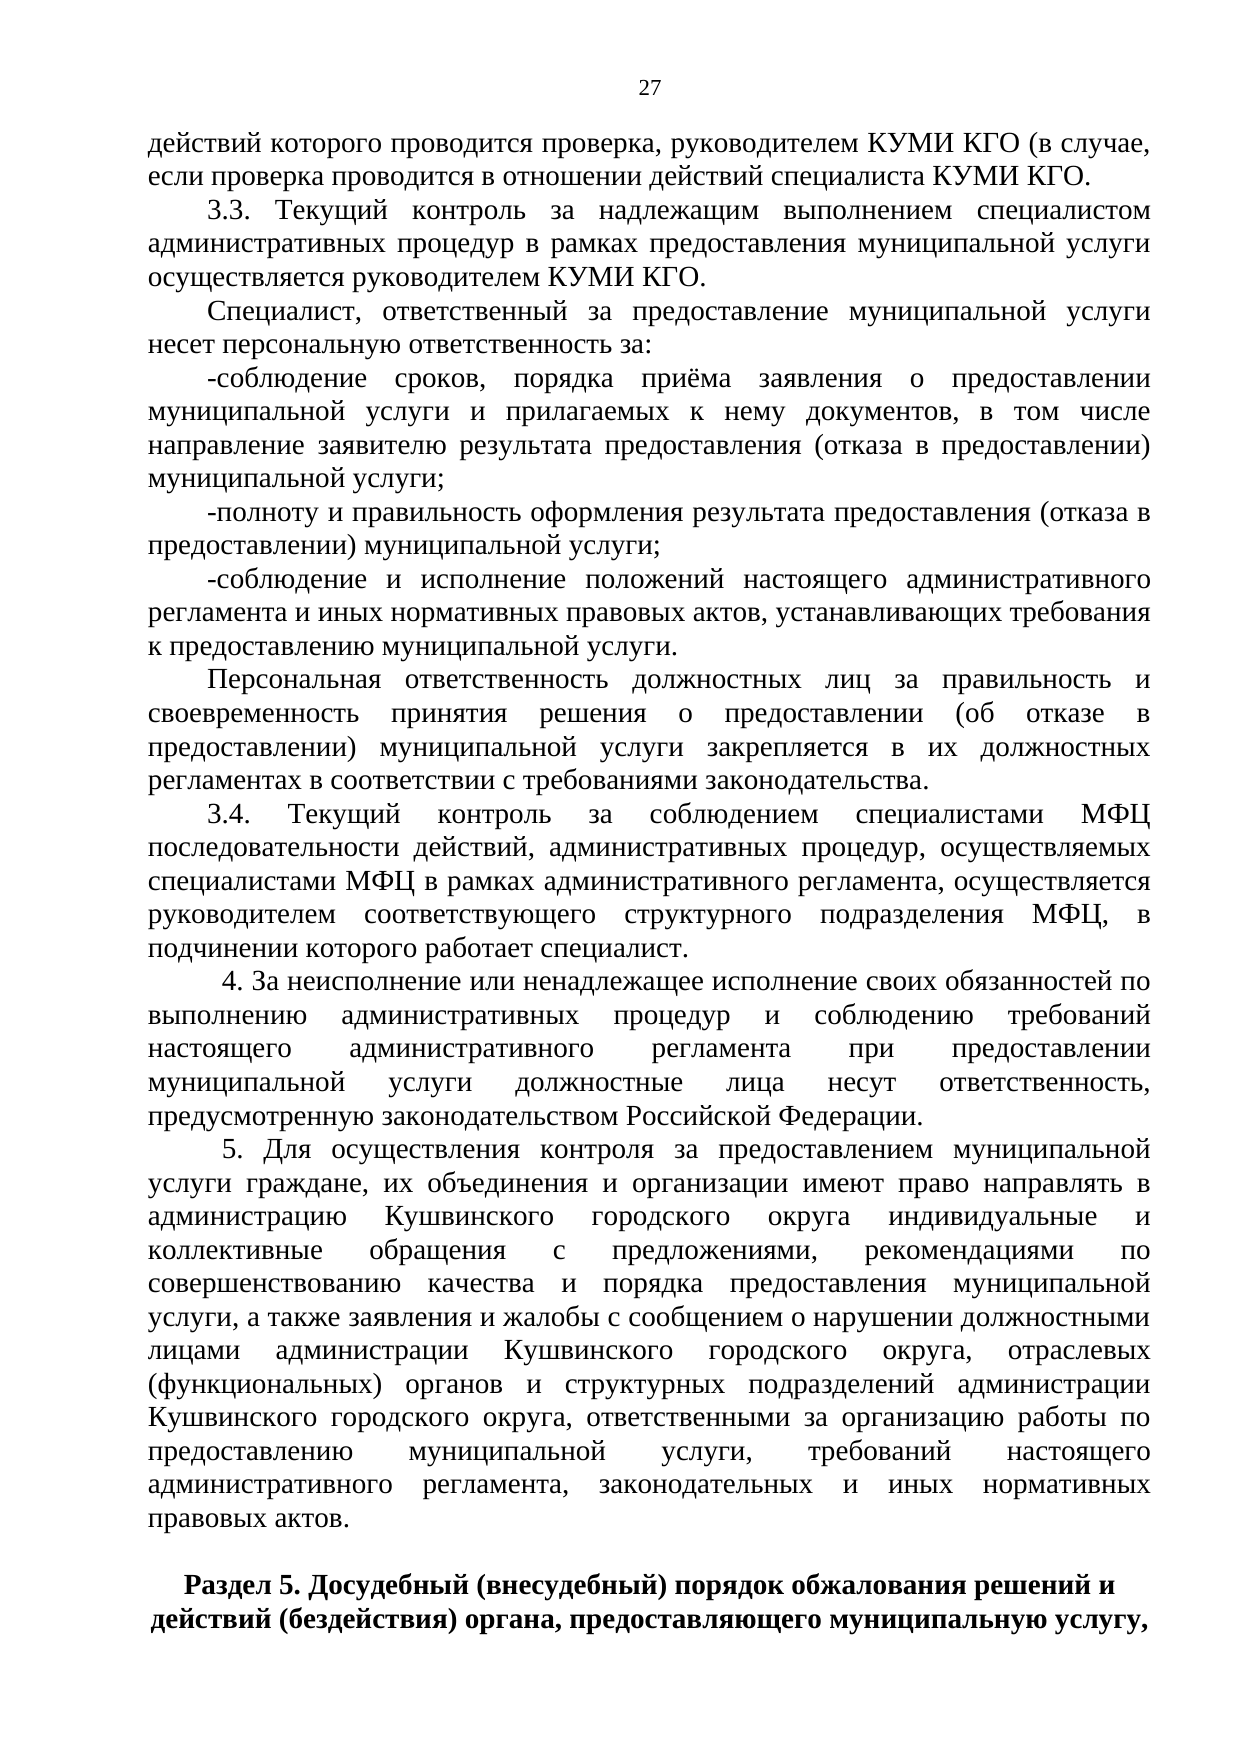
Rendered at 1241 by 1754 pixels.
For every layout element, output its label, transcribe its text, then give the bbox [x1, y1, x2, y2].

text -соблюдение и исполнение положений настоящего административного регламента и иных нормативных правовых актов, устанавливающих требования к предоставлению муниципальной услуги. [148, 561, 1152, 662]
text -полноту и правильность оформления результата предоставления (отказа в предоставлении) муниципальной услуги; [148, 494, 1152, 561]
text 5. Для осуществления контроля за предоставлением муниципальной услуги граждане, их объединения и организации имеют право направлять в администрацию Кушвинского городского округа индивидуальные и коллективные обращения с предложениями, рекомендациями по совершенствованию качества и порядка предоставления муниципальной услуги, а также заявления и жалобы с сообщением о нарушении должностными лицами администрации Кушвинского городского округа, отраслевых (функциональных) органов и структурных подразделений администрации Кушвинского городского округа, ответственными за организацию работы по предоставлению муниципальной услуги, требований настоящего административного регламента, законодательных и иных нормативных правовых актов. [148, 1131, 1152, 1534]
text 4. За неисполнение или ненадлежащее исполнение своих обязанностей по выполнению административных процедур и соблюдению требований настоящего административного регламента при предоставлении муниципальной услуги должностные лица несут ответственность, предусмотренную законодательством Российской Федерации. [148, 963, 1152, 1131]
text 3.4. Текущий контроль за соблюдением специалистами МФЦ последовательности действий, административных процедур, осуществляемых специалистами МФЦ в рамках административного регламента, осуществляется руководителем соответствующего структурного подразделения МФЦ, в подчинении которого работает специалист. [148, 796, 1152, 963]
text 3.3. Текущий контроль за надлежащим выполнением специалистом административных процедур в рамках предоставления муниципальной услуги осуществляется руководителем КУМИ КГО. [148, 192, 1152, 293]
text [148, 125, 1152, 192]
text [148, 1567, 1152, 1634]
text Специалист, ответственный за предоставление муниципальной услуги несет персональную ответственность за: [148, 293, 1152, 360]
text Персональная ответственность должностных лиц за правильность и своевременность принятия решения о предоставлении (об отказе в предоставлении) муниципальной услуги закрепляется в их должностных регламентах в соответствии с требованиями законодательства. [148, 662, 1152, 796]
text -соблюдение сроков, порядка приёма заявления о предоставлении муниципальной услуги и прилагаемых к нему документов, в том числе направление заявителю результата предоставления (отказа в предоставлении) муниципальной услуги; [148, 360, 1152, 494]
